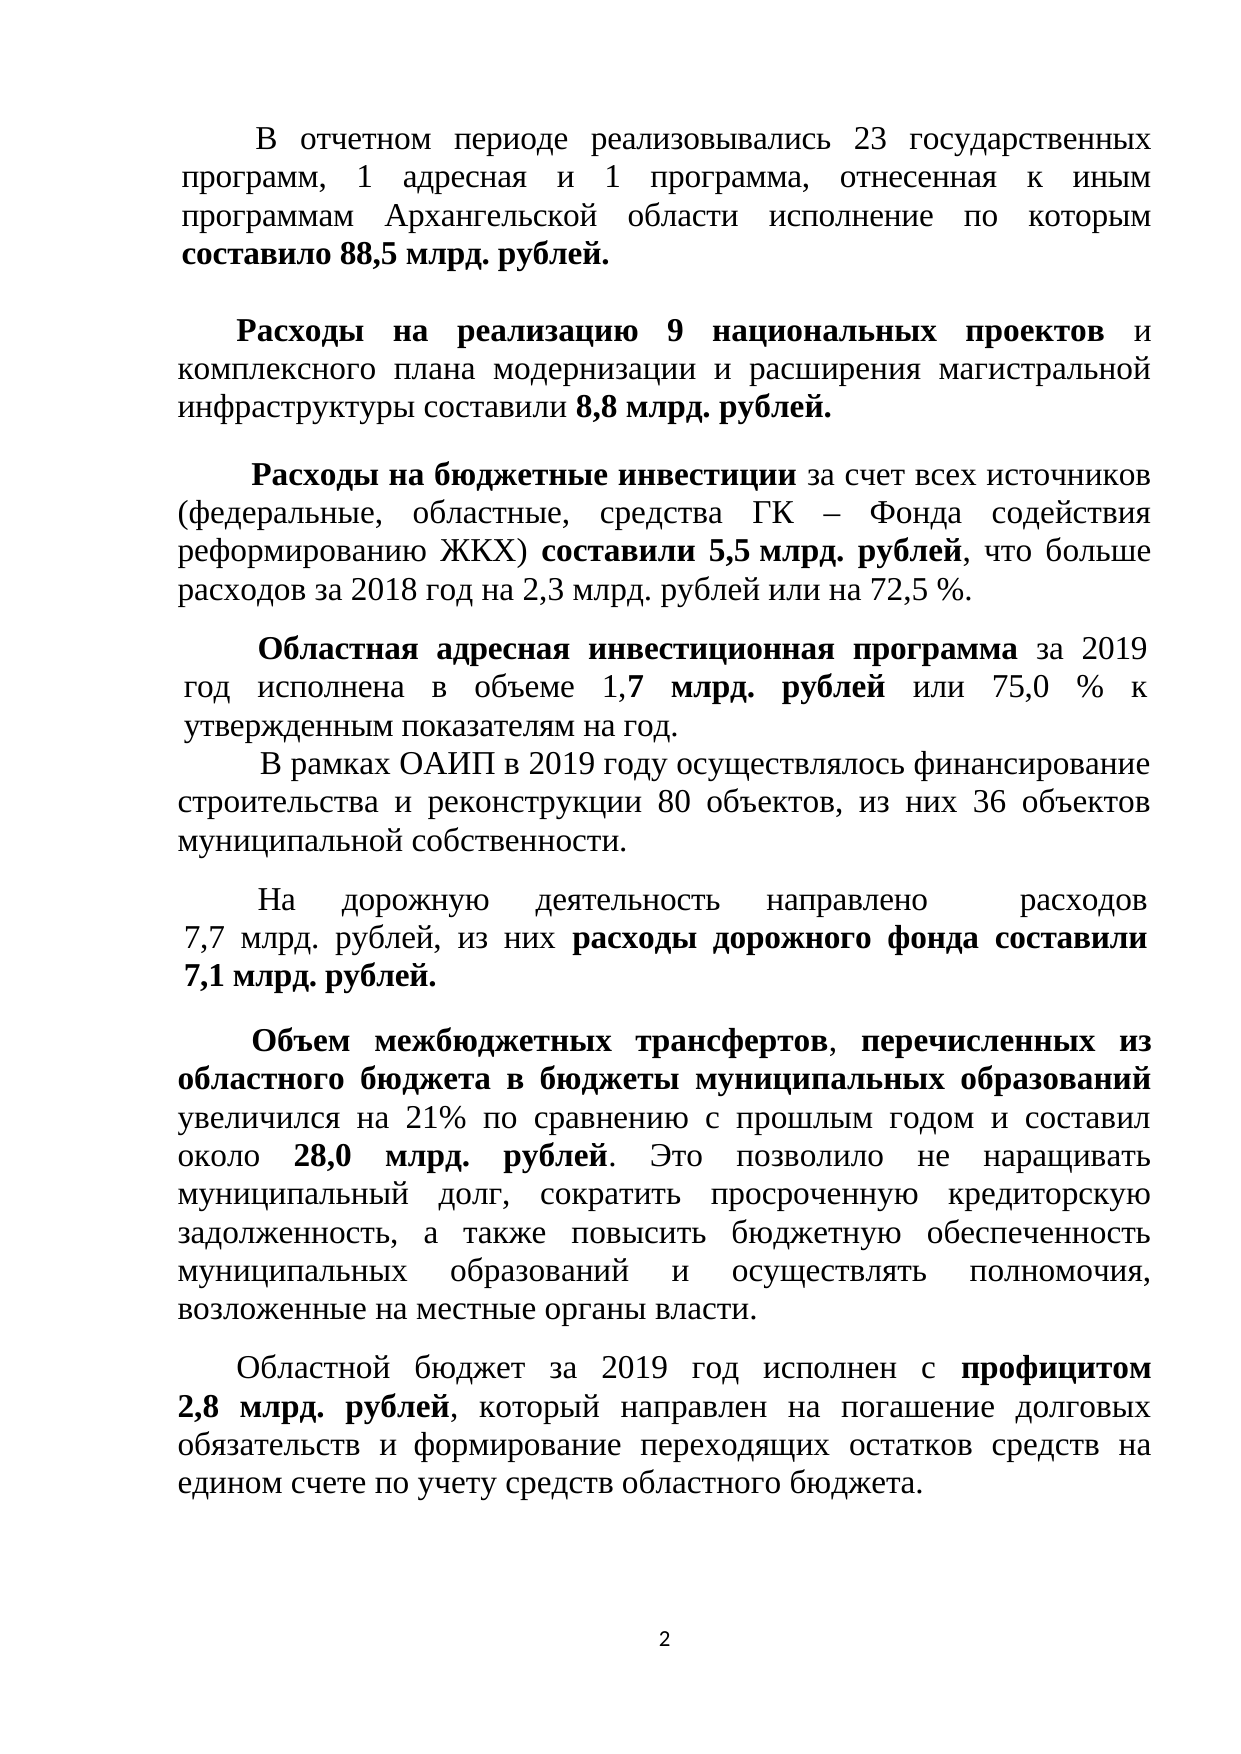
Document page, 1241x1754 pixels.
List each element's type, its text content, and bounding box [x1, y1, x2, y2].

text Расходы на реализацию 9 национальных проектов и комплексного плана модернизации и расширения магистральной инфраструктуры составили 8,8 млрд. рублей. [177, 310, 1152, 425]
text На дорожную деятельность направлено расходов 7,7 млрд. рублей, из них расходы дорожного фонда составили 7,1 млрд. рублей. [183, 879, 1147, 994]
text Расходы на бюджетные инвестиции за счет всех источников (федеральные, областные, средства ГК – Фонда содействия реформированию ЖКХ) составили 5,5 млрд. рублей, что больше расходов за 2018 год на 2,3 млрд. рублей или на 72,5 %. [177, 454, 1152, 607]
text Объем межбюджетных трансфертов, перечисленных из областного бюджета в бюджеты муниципальных образований увеличился на 21% по сравнению с прошлым годом и составил около 28,0 млрд. рублей. Это позволило не наращивать муниципальный долг, сократить просроченную кредиторскую задолженность, а также повысить бюджетную обеспеченность муниципальных образований и осуществлять полномочия, возложенные на местные органы власти. [177, 1020, 1152, 1327]
text Областная адресная инвестиционная программа за 2019 год исполнена в объеме 1,7 млрд. рублей или 75,0 % к утвержденным показателям на год. [183, 628, 1147, 743]
text В рамках ОАИП в 2019 году осуществлялось финансирование строительства и реконструкции 80 объектов, из них 36 объектов муниципальной собственности. [177, 743, 1152, 858]
text В отчетном периоде реализовывались 23 государственных программ, 1 адресная и 1 программа, отнесенная к иным программам Архангельской области исполнение по которым составило 88,5 млрд. рублей. [181, 118, 1152, 271]
text Областной бюджет за 2019 год исполнен с профицитом 2,8 млрд. рублей, который направлен на погашение долговых обязательств и формирование переходящих остатков средств на едином счете по учету средств областного бюджета. [177, 1348, 1152, 1501]
